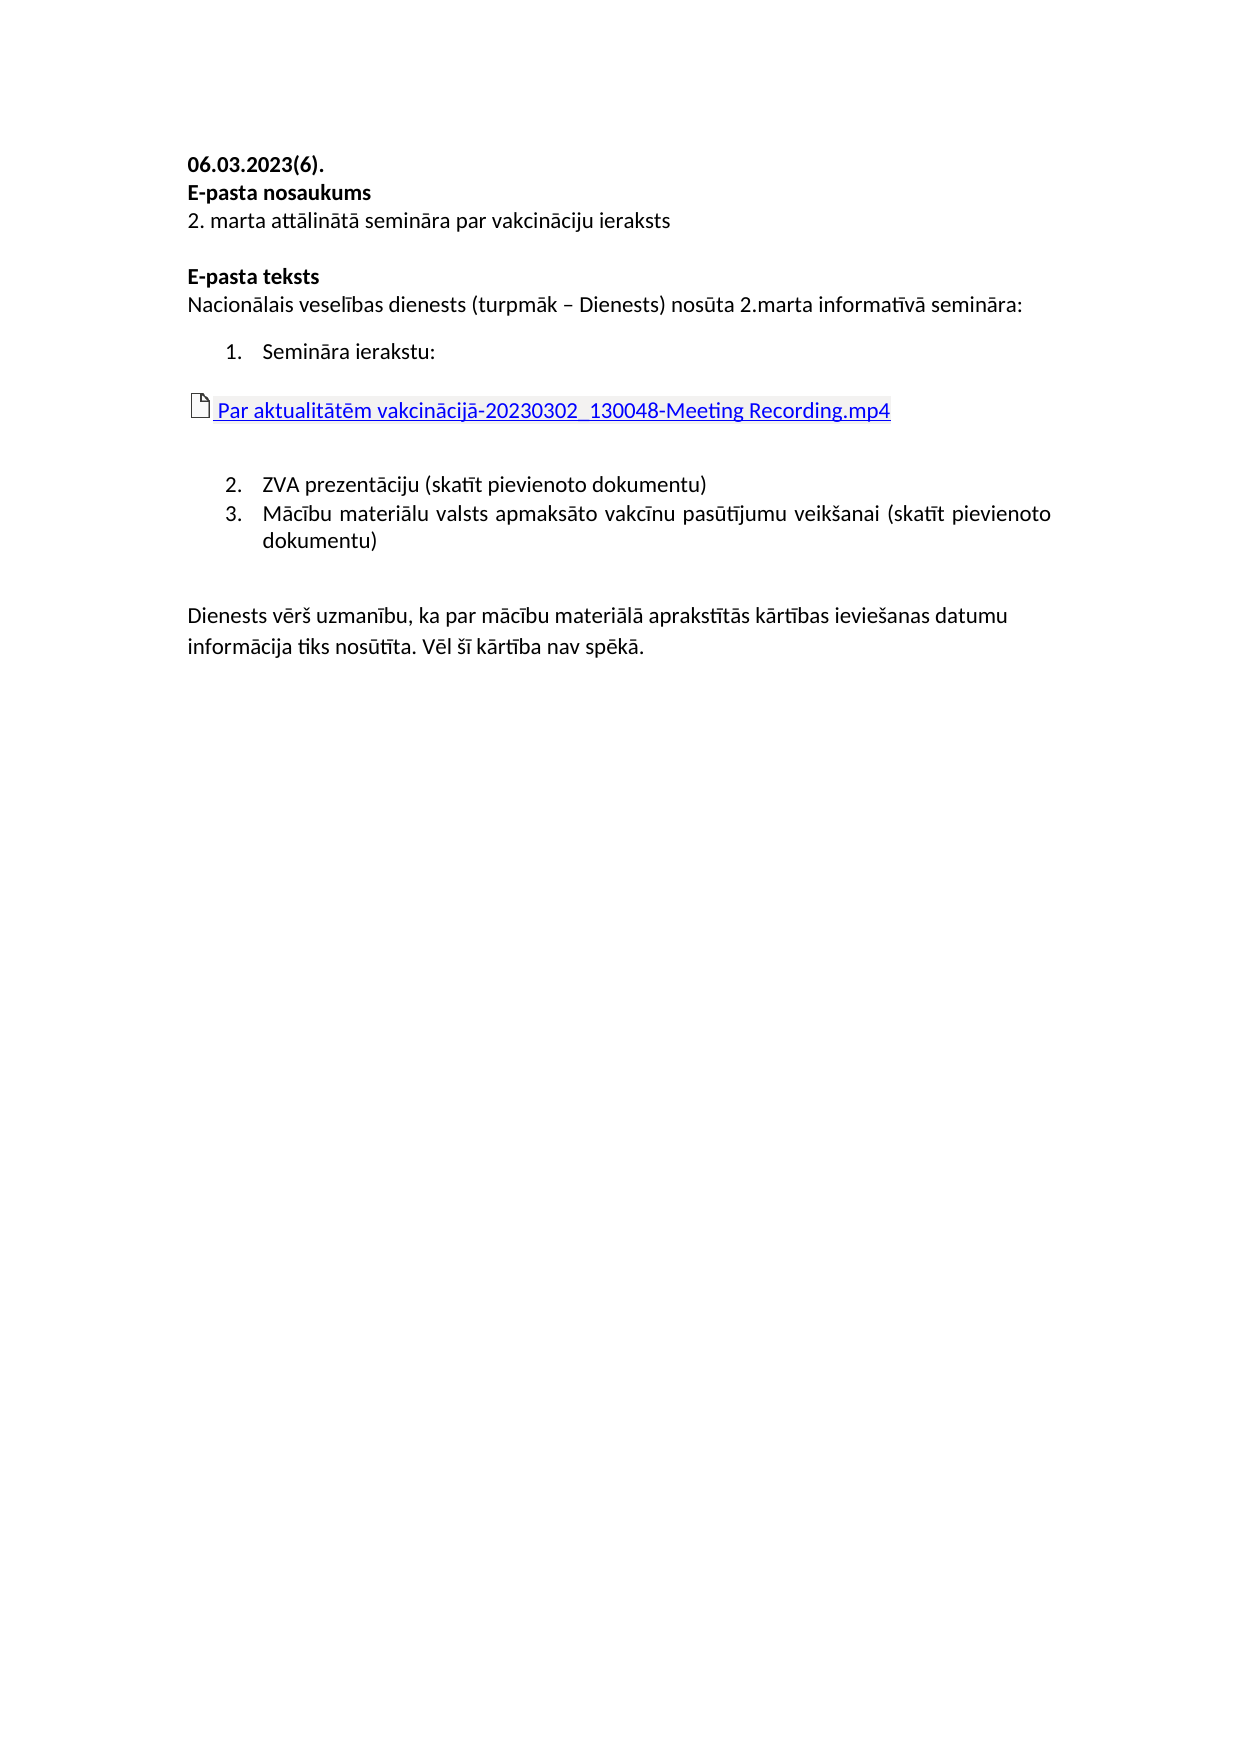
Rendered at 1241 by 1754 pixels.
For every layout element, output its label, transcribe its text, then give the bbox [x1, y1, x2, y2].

list Semināra ierakstu: [225, 337, 1053, 365]
text E-pasta teksts [187, 262, 1053, 290]
text Par aktualitātēm vakcinācijā-20230302_130048-Meeting Recording.mp4 [213, 393, 1053, 424]
text 06.03.2023(6). [187, 150, 1053, 178]
list Mācību materiālu valsts apmaksāto vakcīnu pasūtījumu veikšanai (skatīt pievienoto dokumentu) [225, 499, 1053, 555]
text Dienests vērš uzmanību, ka par mācību materiālā aprakstītās kārtības ieviešanas datumu informācija tiks nosūtīta. Vēl šī kārtība nav spēkā. [187, 602, 1053, 660]
list ZVA prezentāciju (skatīt pievienoto dokumentu) [225, 471, 1053, 499]
text E-pasta nosaukums [187, 178, 1053, 206]
picture [187, 393, 213, 418]
text 2. marta attālinātā semināra par vakcināciju ieraksts [187, 206, 1053, 234]
text Nacionālais veselības dienests (turpmāk – Dienests) nosūta 2.marta informatīvā semināra: [187, 290, 1053, 318]
